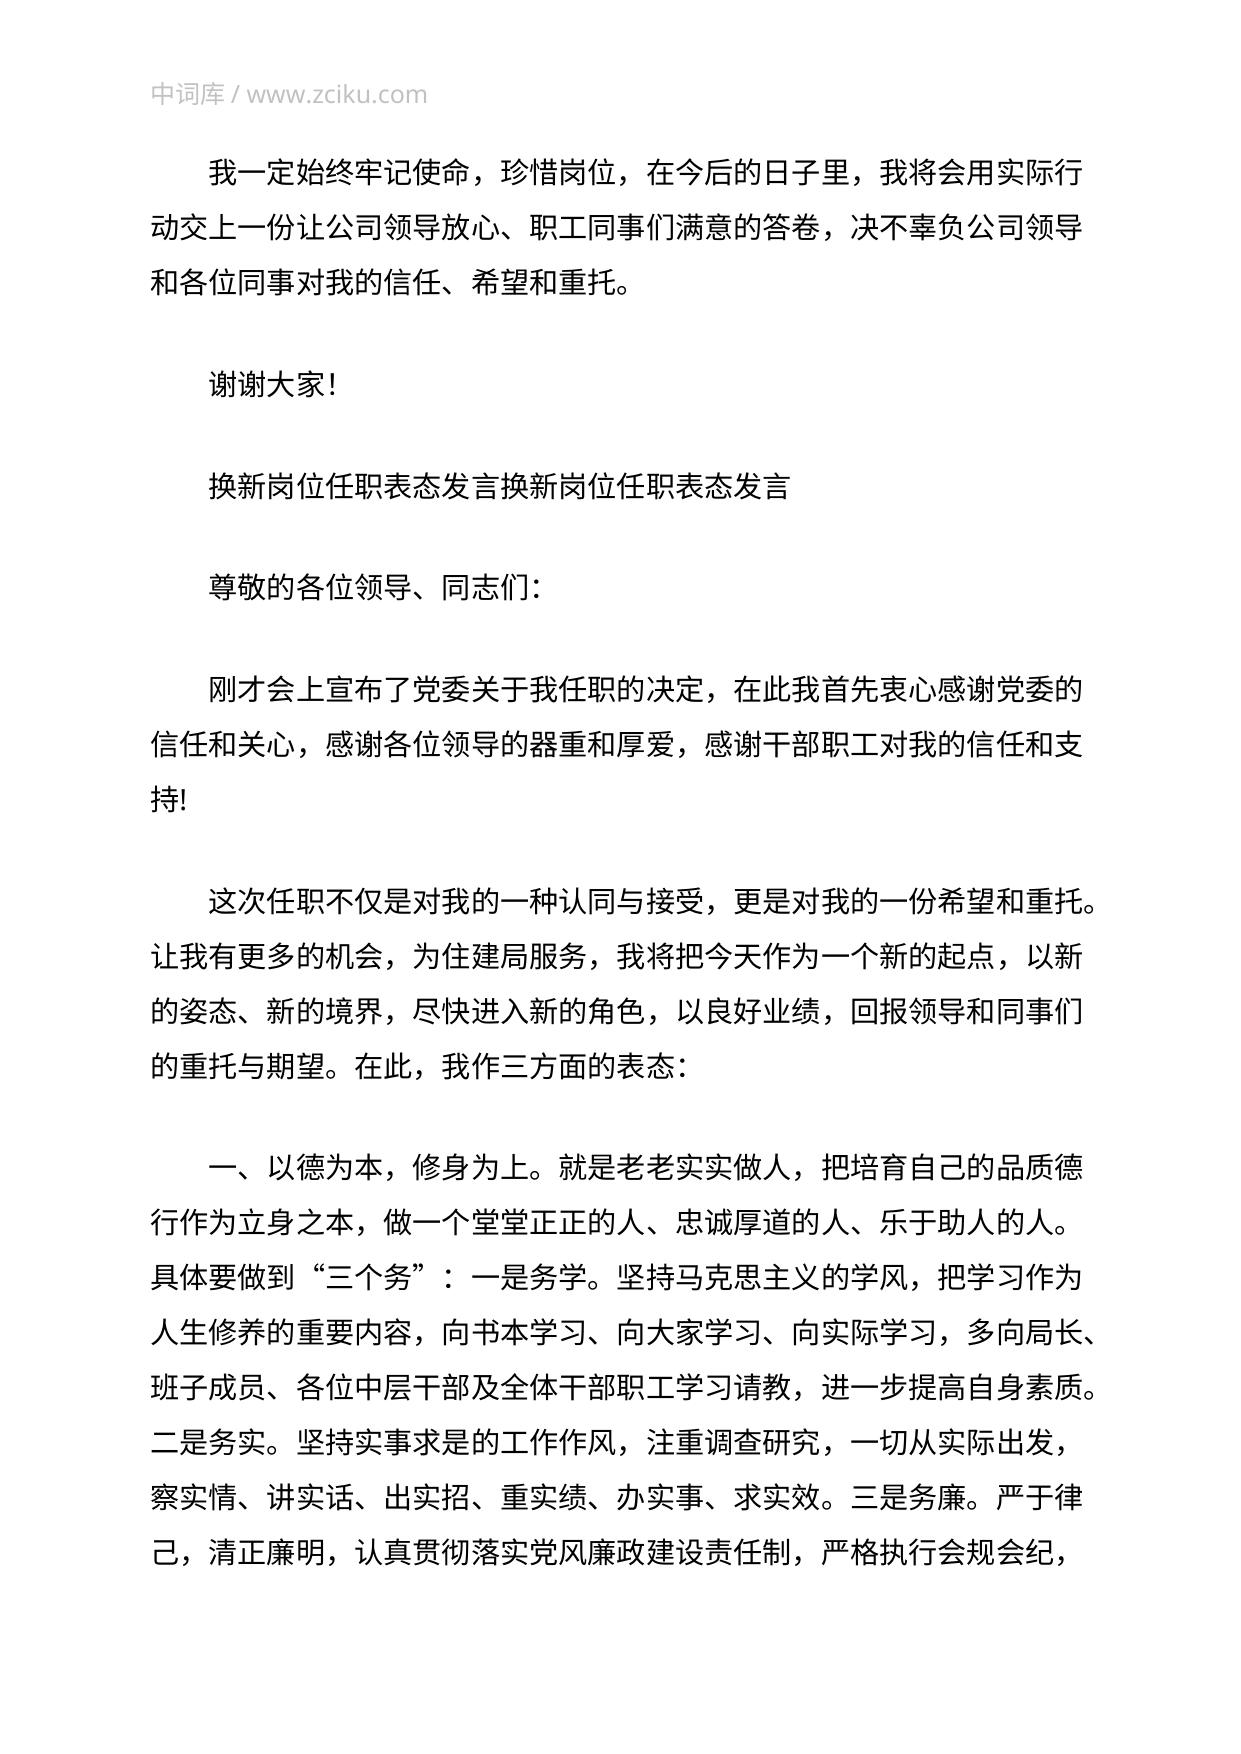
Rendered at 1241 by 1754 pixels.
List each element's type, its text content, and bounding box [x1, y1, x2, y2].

text 我一定始终牢记使命，珍惜岗位，在今后的日子里，我将会用实际行动交上一份让公司领导放心、职工同事们满意的答卷，决不辜负公司领导和各位同事对我的信任、希望和重托。 [150, 150, 1090, 302]
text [150, 1145, 1090, 1572]
text 这次任职不仅是对我的一种认同与接受，更是对我的一份希望和重托。让我有更多的机会，为住建局服务，我将把今天作为一个新的起点，以新的姿态、新的境界，尽快进入新的角色，以良好业绩，回报领导和同事们的重托与期望。在此，我作三方面的表态： [150, 879, 1090, 1086]
text 谢谢大家！ [150, 362, 1090, 404]
text 换新岗位任职表态发言换新岗位任职表态发言 [150, 463, 1090, 506]
text 尊敬的各位领导、同志们： [150, 565, 1090, 607]
text 刚才会上宣布了党委关于我任职的决定，在此我首先衷心感谢党委的信任和关心，感谢各位领导的器重和厚爱，感谢干部职工对我的信任和支持! [150, 667, 1090, 819]
